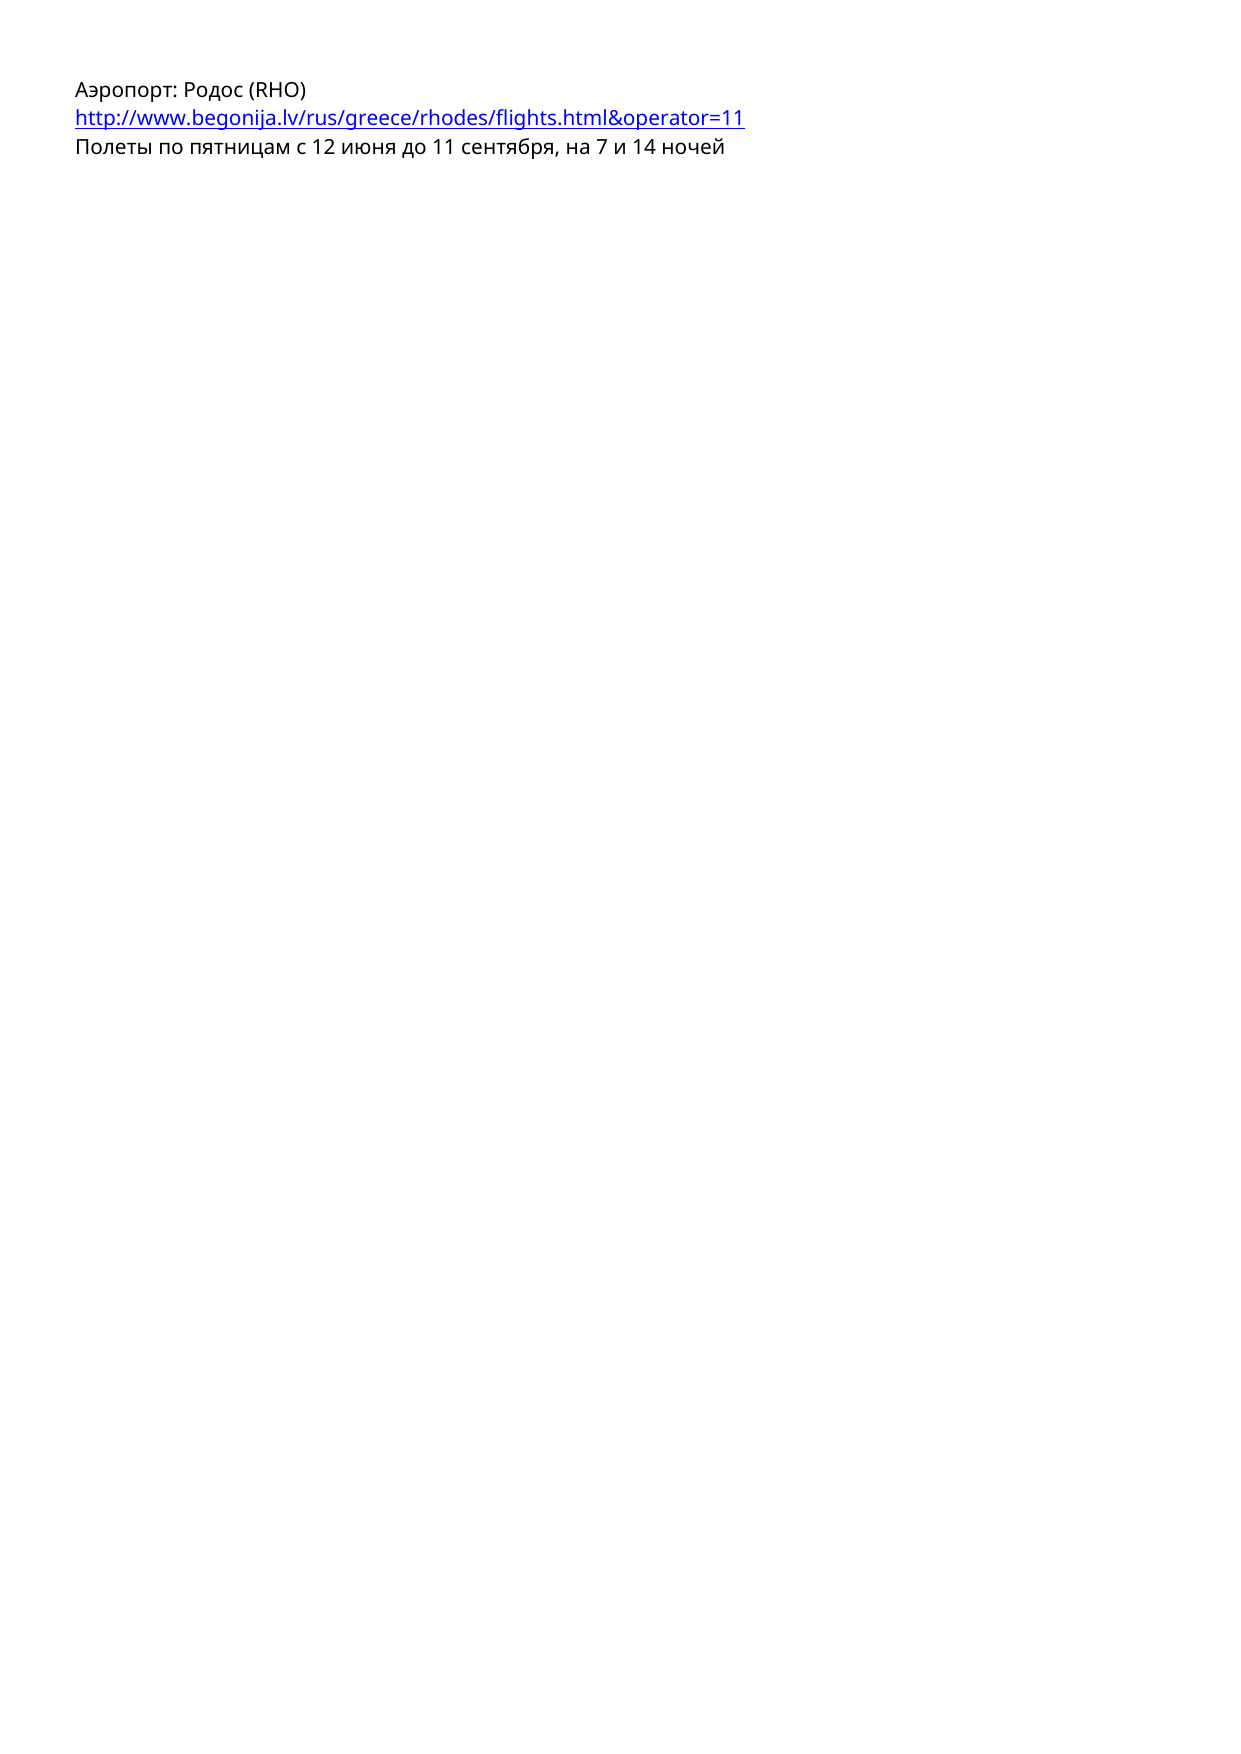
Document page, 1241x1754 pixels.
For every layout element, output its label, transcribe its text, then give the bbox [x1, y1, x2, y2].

text http://www.begonija.lv/rus/greece/rhodes/flights.html&operator=11 [75, 103, 1165, 132]
text Аэропорт: Родос (RHO) [75, 75, 1165, 103]
text Полеты по пятницам с 12 июня до 11 сентября, на 7 и 14 ночей [75, 132, 1165, 160]
